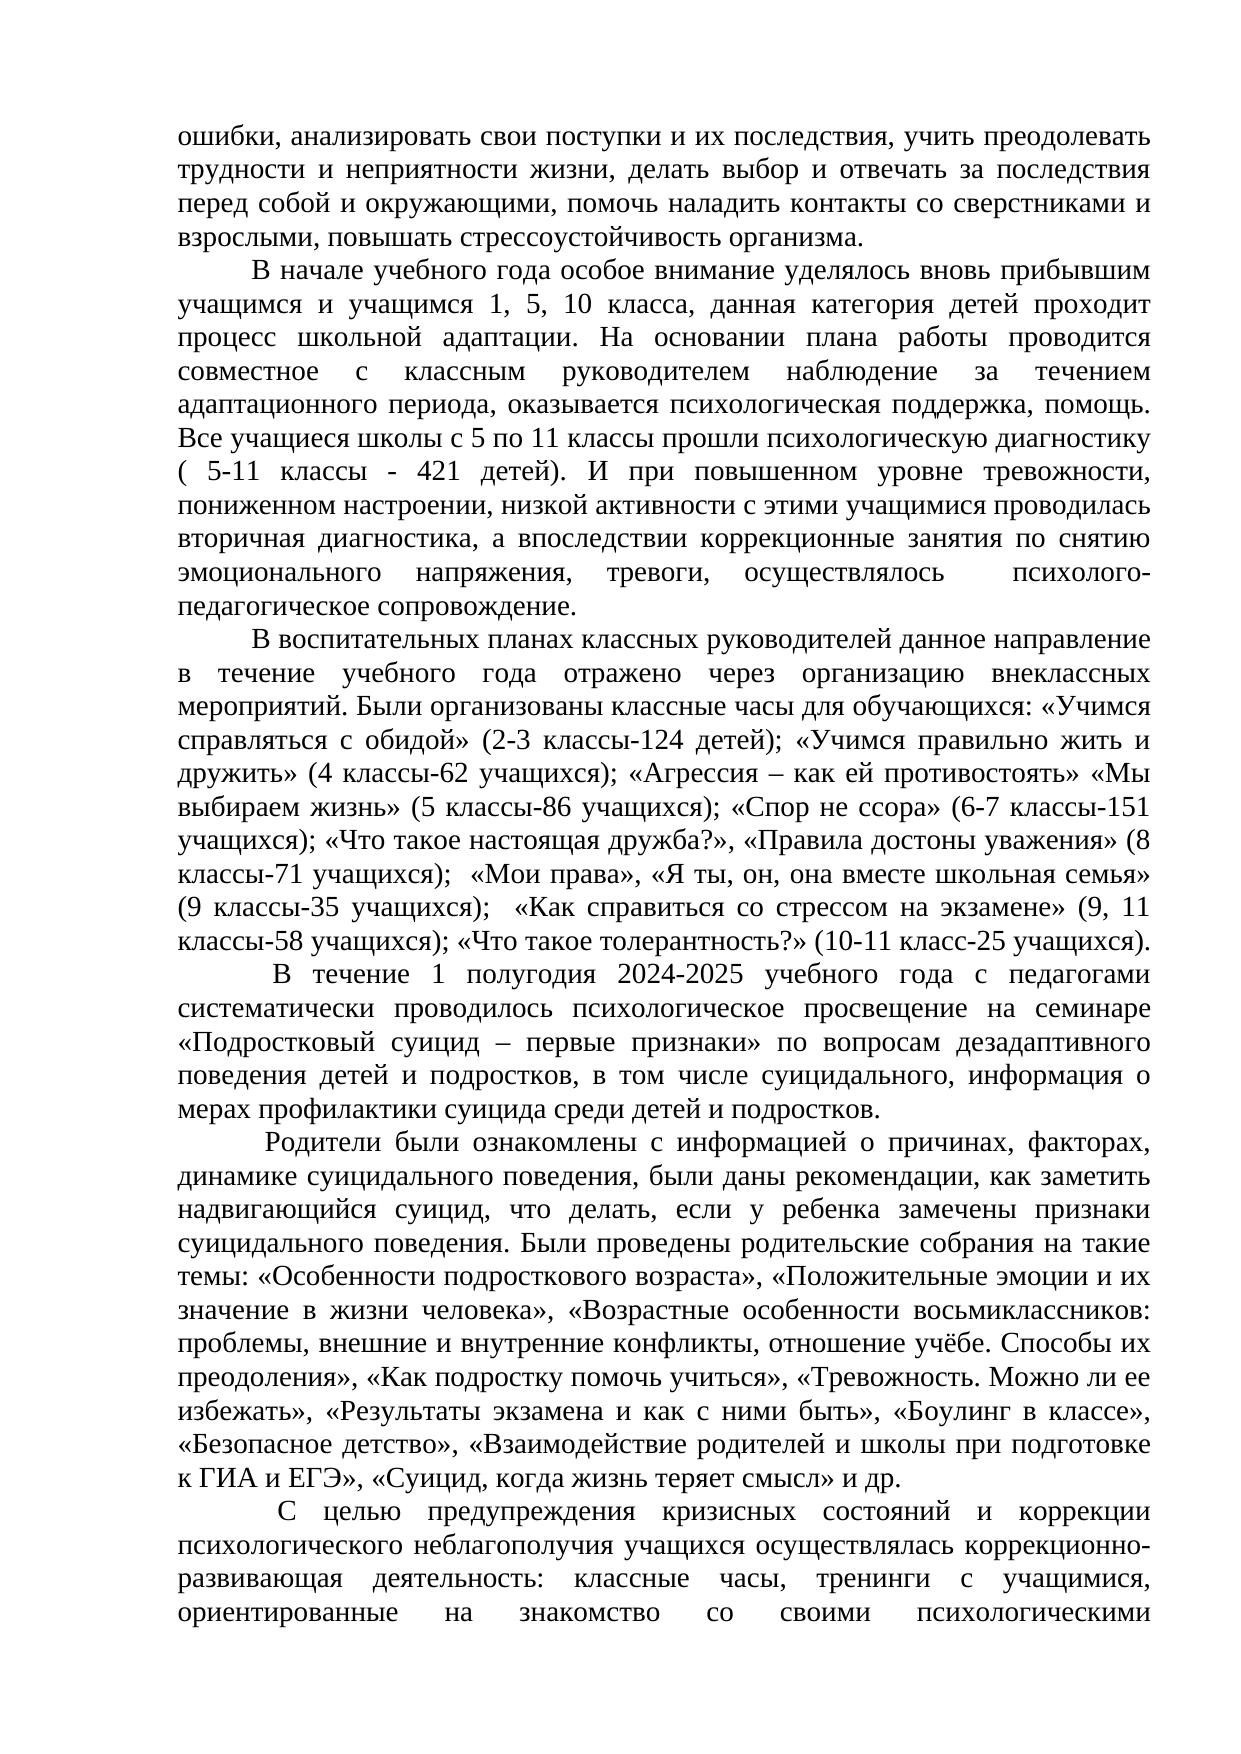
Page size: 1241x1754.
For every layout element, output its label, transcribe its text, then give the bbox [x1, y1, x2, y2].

text В начале учебного года особое внимание уделялось вновь прибывшим учащимся и учащимся 1, 5, 10 класса, данная категория детей проходит процесс школьной адаптации. На основании плана работы проводится совместное с классным руководителем наблюдение за течением адаптационного периода, оказывается психологическая поддержка, помощь. Все учащиеся школы с 5 по 11 классы прошли психологическую диагностику ( 5-11 классы - 421 детей). И при повышенном уровне тревожности, пониженном настроении, низкой активности с этими учащимися проводилась вторичная диагностика, а впоследствии коррекционные занятия по снятию эмоционального напряжения, тревоги, осуществлялось психолого-педагогическое сопровождение. [177, 252, 1152, 621]
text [177, 118, 1152, 252]
text В воспитательных планах классных руководителей данное направление в течение учебного года отражено через организацию внеклассных мероприятий. Были организованы классные часы для обучающихся: «Учимся справляться с обидой» (2-3 классы-124 детей); «Учимся правильно жить и дружить» (4 классы-62 учащихся); «Агрессия – как ей противостоять» «Мы выбираем жизнь» (5 классы-86 учащихся); «Спор не ссора» (6-7 классы-151 учащихся); «Что такое настоящая дружба?», «Правила достоны уважения» (8 классы-71 учащихся); «Мои права», «Я ты, он, она вместе школьная семья» (9 классы-35 учащихся); «Как справиться со стрессом на экзамене» (9, 11 классы-58 учащихся); «Что такое толерантность?» (10-11 класс-25 учащихся). [177, 621, 1152, 957]
text Родители были ознакомлены с информацией о причинах, факторах, динамике суицидального поведения, были даны рекомендации, как заметить надвигающийся суицид, что делать, если у ребенка замечены признаки суицидального поведения. Были проведены родительские собрания на такие темы: «Особенности подросткового возраста», «Положительные эмоции и их значение в жизни человека», «Возрастные особенности восьмиклассников: проблемы, внешние и внутренние конфликты, отношение учёбе. Способы их преодоления», «Как подростку помочь учиться», «Тревожность. Можно ли ее избежать», «Результаты экзамена и как с ними быть», «Боулинг в классе», «Безопасное детство», «Взаимодействие родителей и школы при подготовке к ГИА и ЕГЭ», «Суицид, когда жизнь теряет смысл» и др. [177, 1124, 1152, 1493]
text В течение 1 полугодия 2024-2025 учебного года с педагогами систематически проводилось психологическое просвещение на семинаре «Подростковый суицид – первые признаки» по вопросам дезадаптивного поведения детей и подростков, в том числе суицидального, информация о мерах профилактики суицида среди детей и подростков. [177, 957, 1152, 1124]
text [177, 1493, 1152, 1627]
